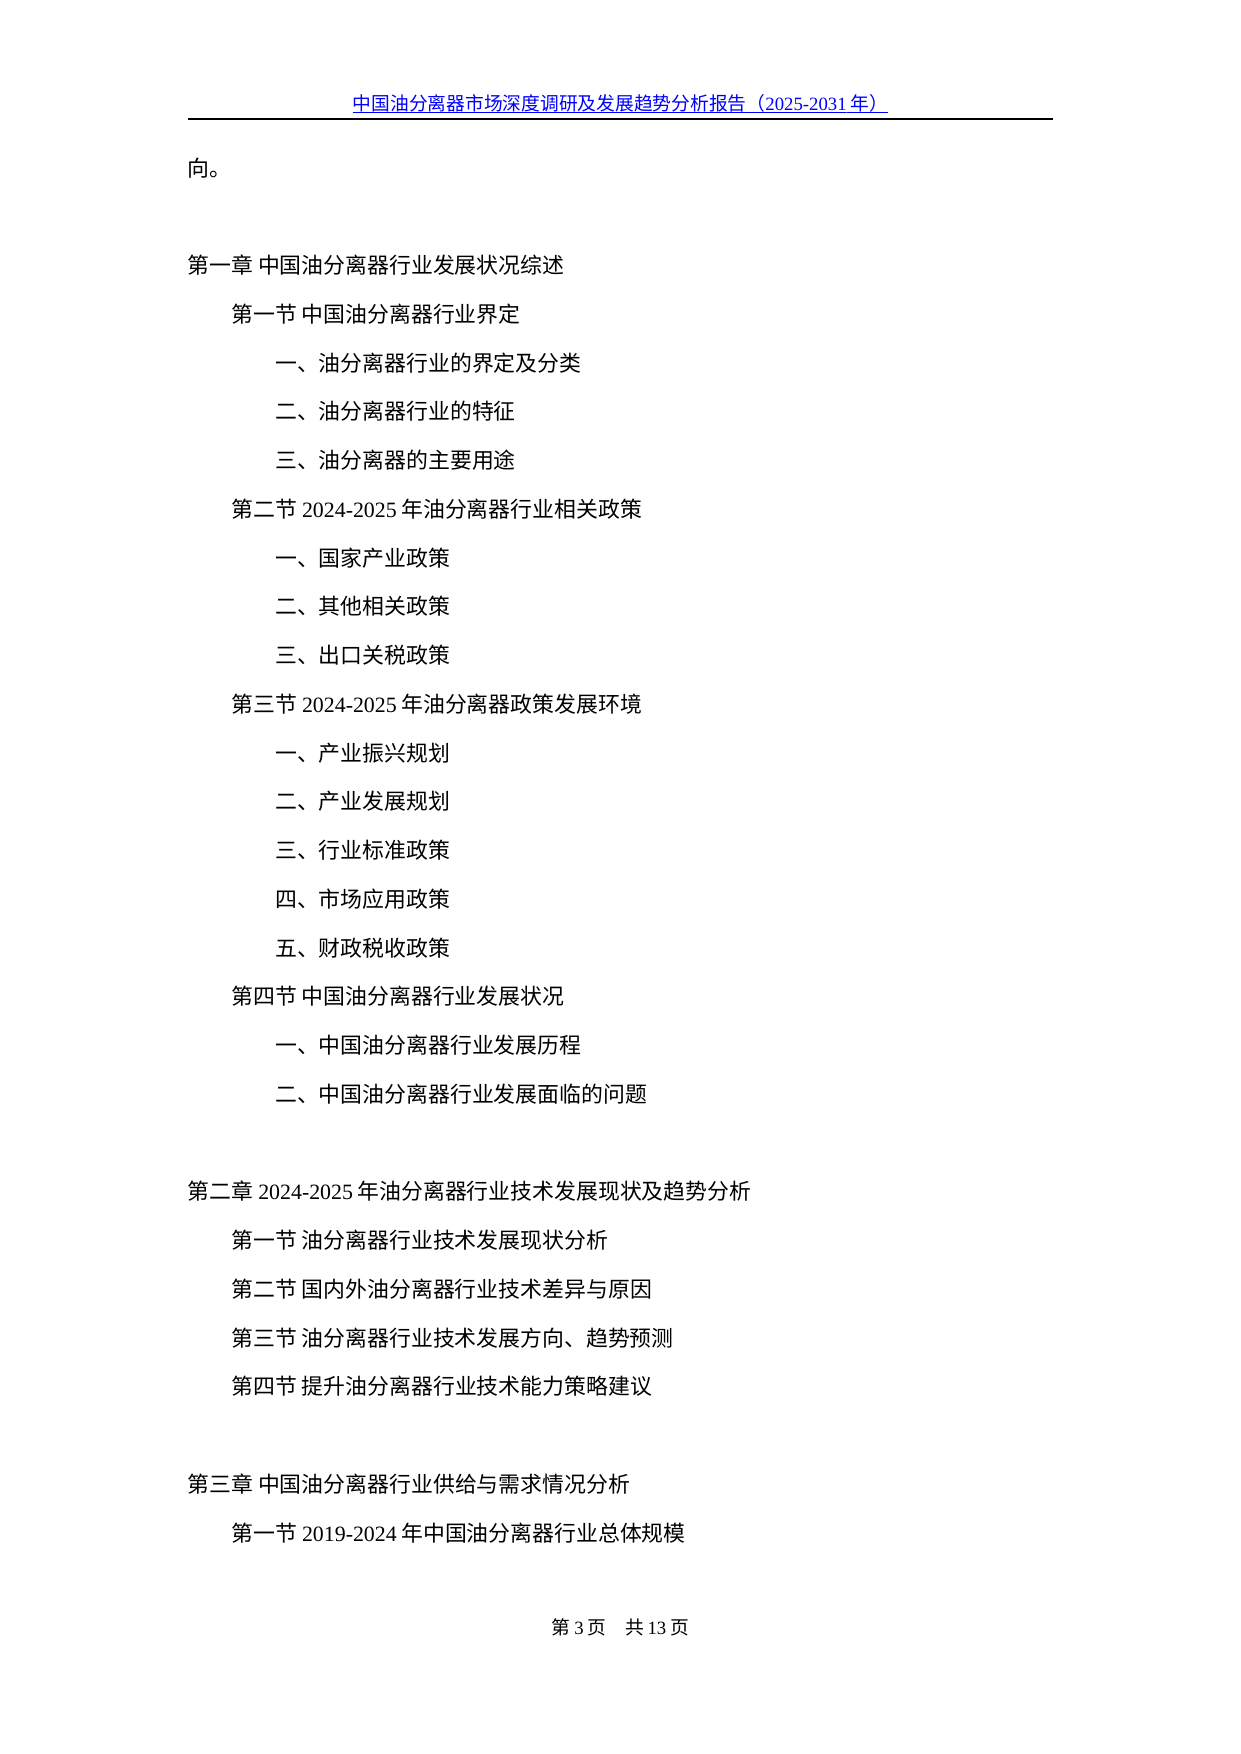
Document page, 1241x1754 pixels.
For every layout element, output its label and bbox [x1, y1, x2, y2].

text [187, 150, 1053, 1548]
